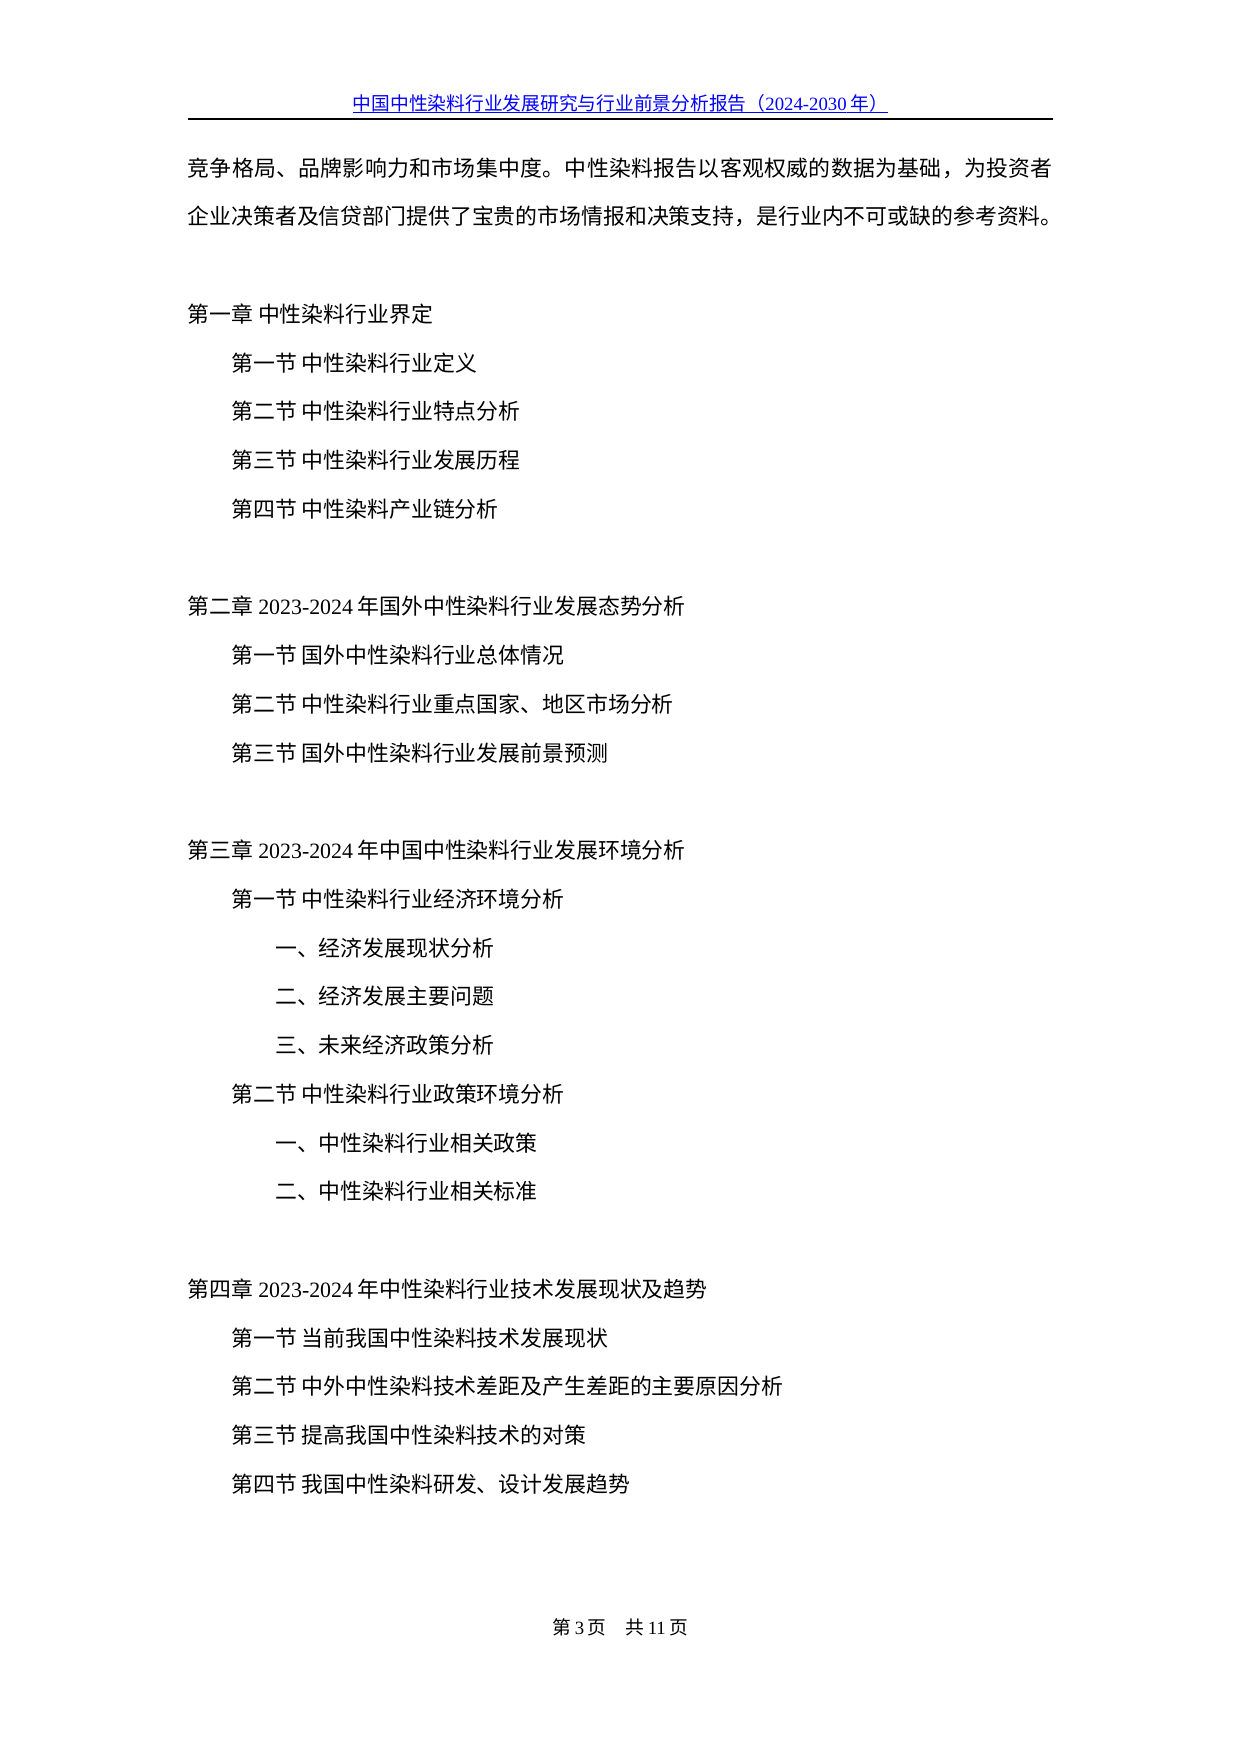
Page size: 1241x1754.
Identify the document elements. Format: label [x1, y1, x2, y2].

text [187, 150, 1053, 1499]
